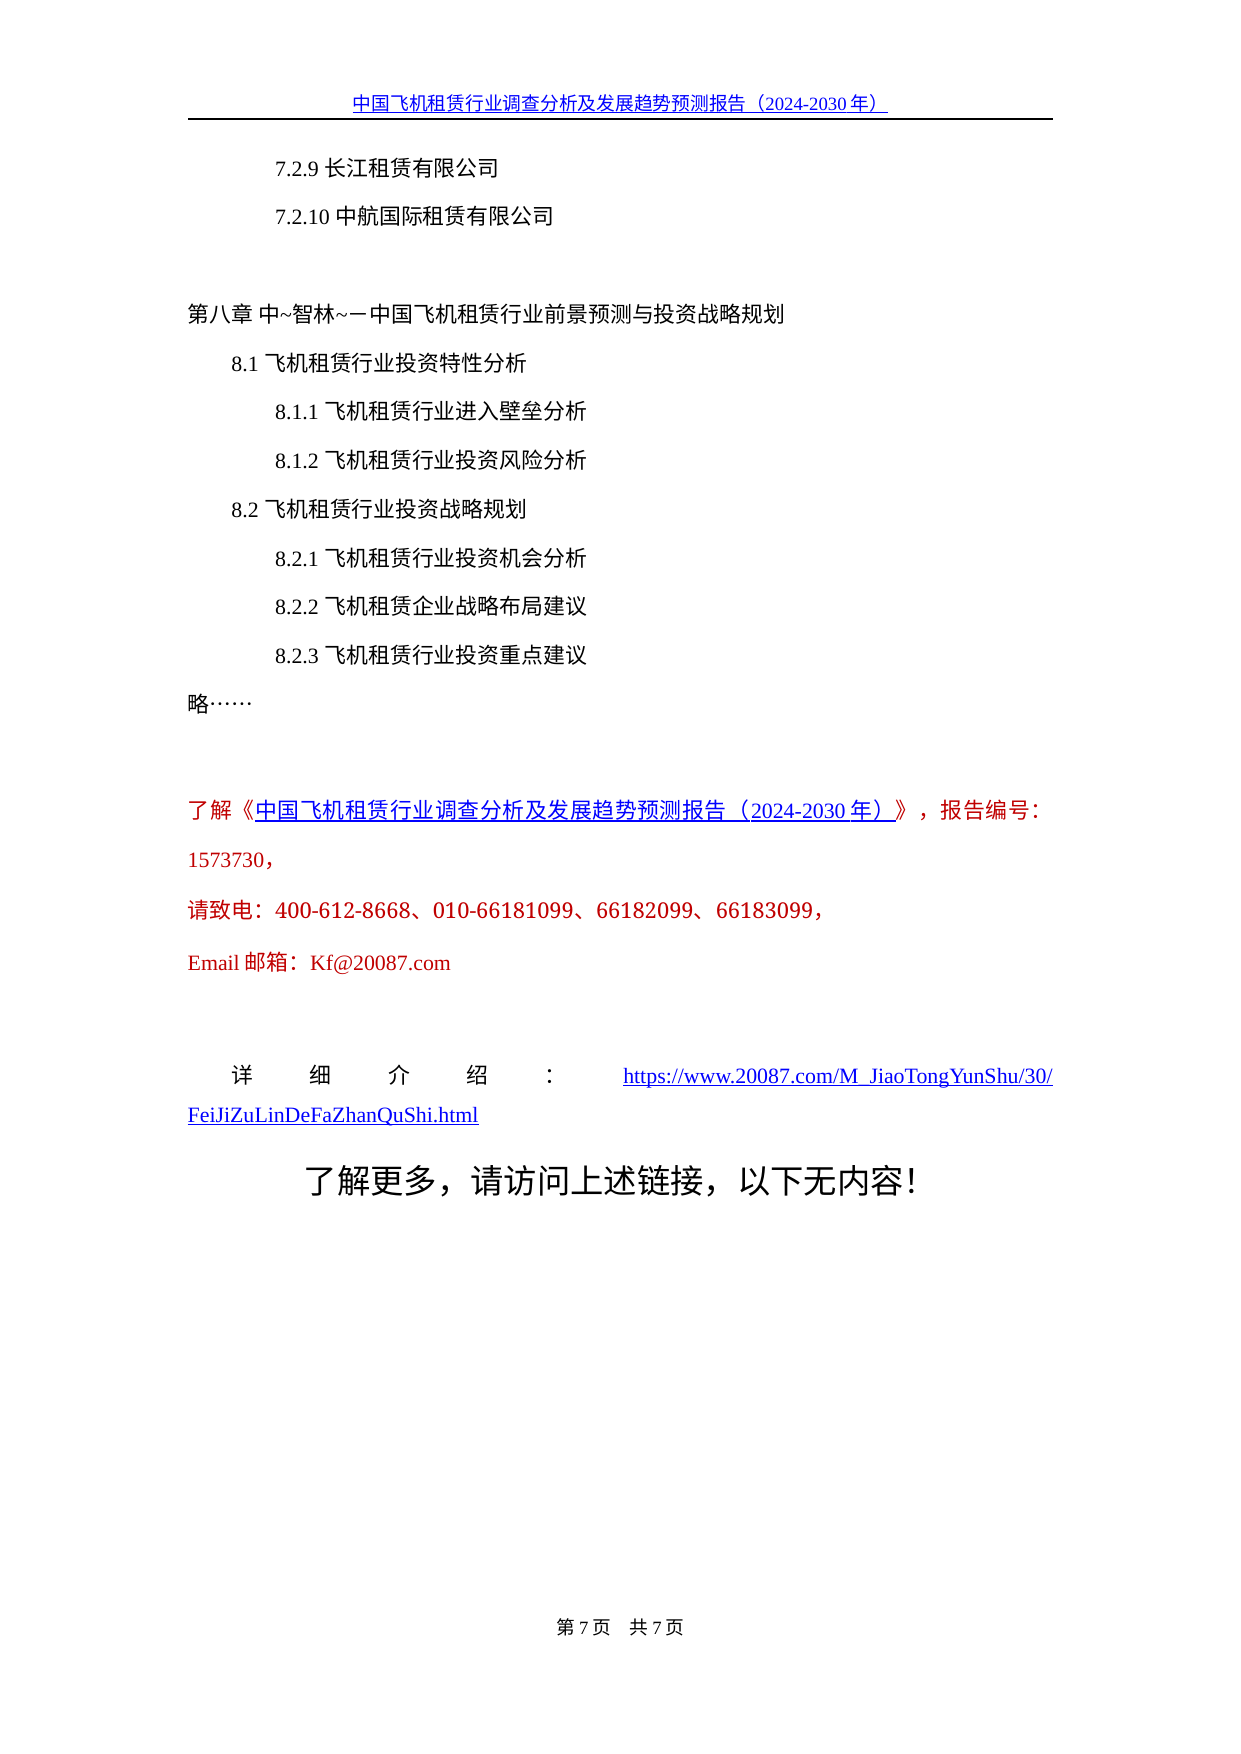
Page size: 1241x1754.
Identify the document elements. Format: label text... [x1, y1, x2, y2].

text 详细介绍：https://www.20087.com/M_JiaoTongYunShu/30/FeiJiZuLinDeFaZhanQuShi.html [187, 1058, 1053, 1131]
title 了解更多，请访问上述链接，以下无内容！ [187, 1147, 1053, 1212]
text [187, 150, 1053, 719]
text 了解《中国飞机租赁行业调查分析及发展趋势预测报告（2024-2030年）》，报告编号：1573730， [187, 793, 1053, 874]
text Email邮箱：Kf@20087.com [187, 945, 1053, 977]
text 请致电：400-612-8668、010-66181099、66182099、66183099， [187, 893, 1053, 926]
